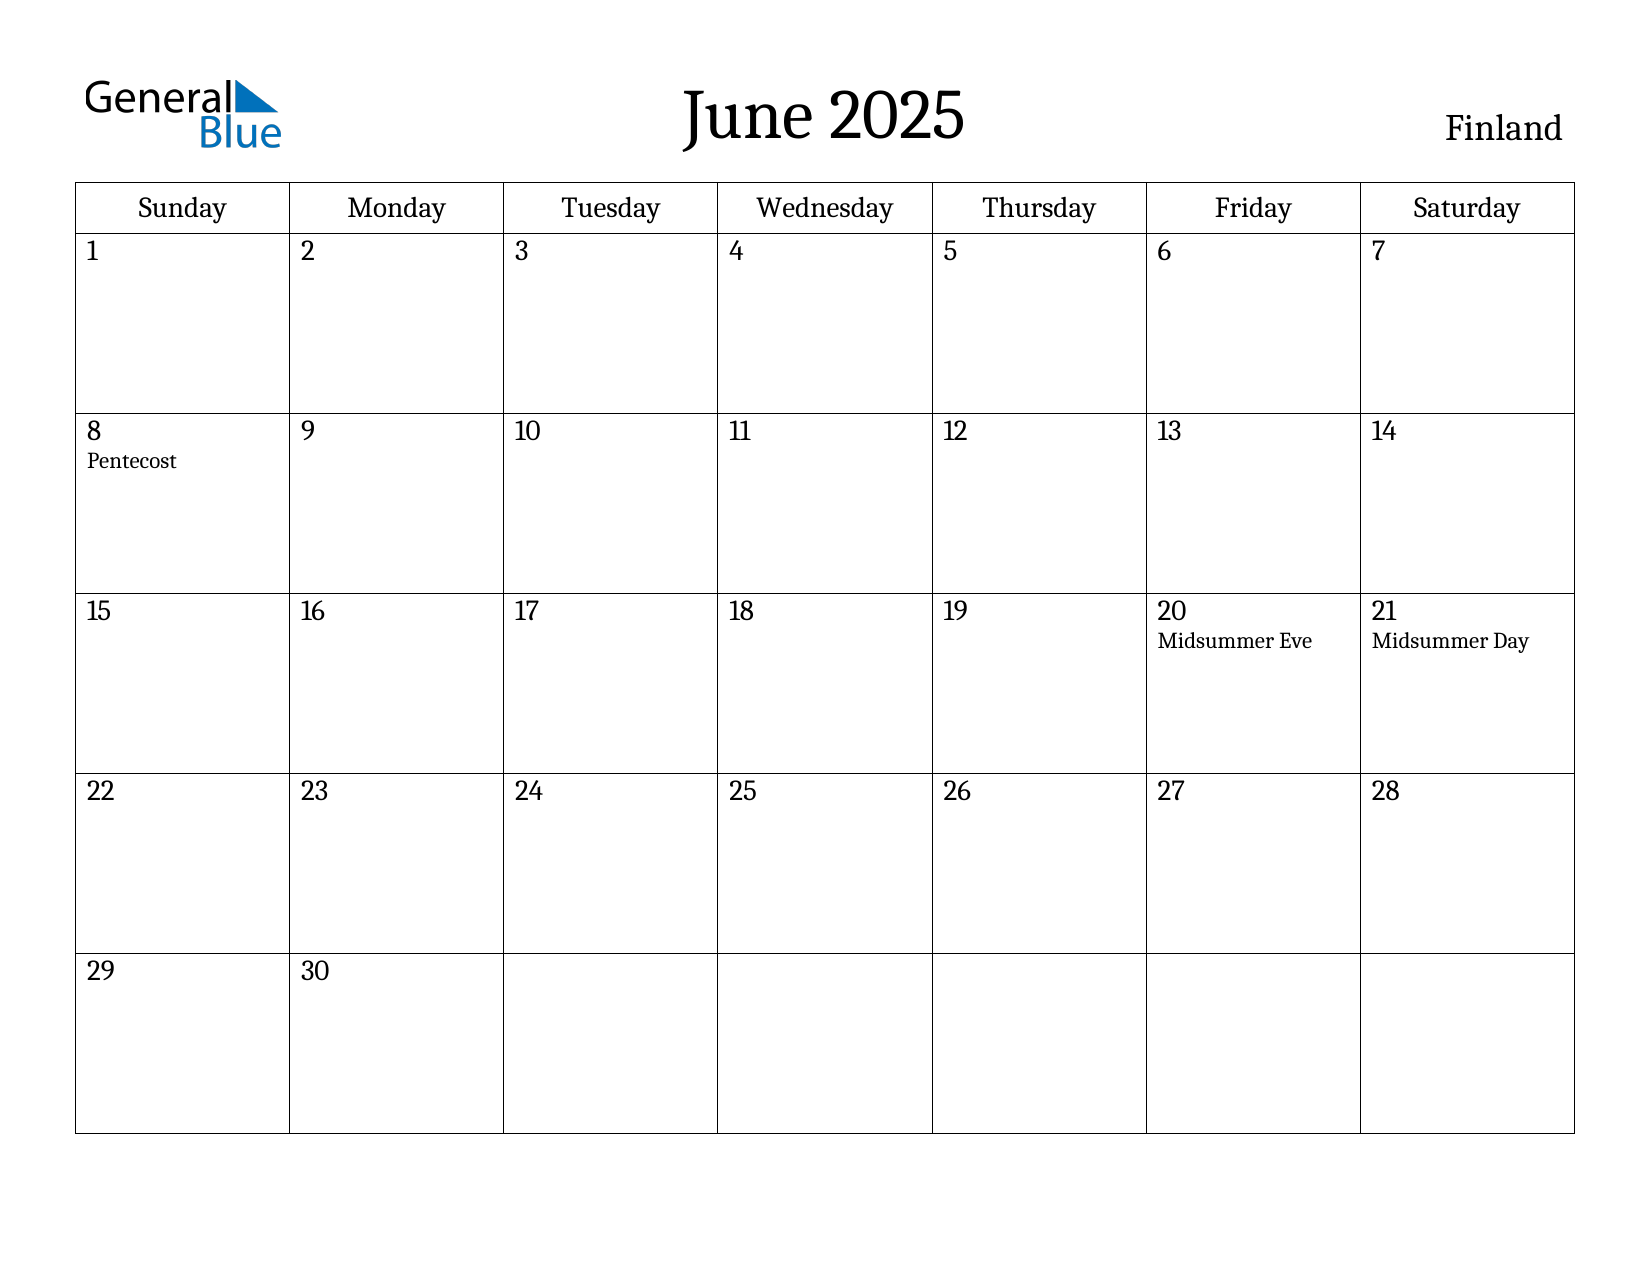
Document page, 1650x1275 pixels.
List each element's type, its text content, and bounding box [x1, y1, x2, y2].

table_cell [933, 448, 1146, 593]
table_cell [504, 267, 717, 413]
table_cell 21 [1361, 594, 1574, 627]
table_cell Midsummer Day [1361, 627, 1574, 773]
table_cell [1361, 988, 1574, 1133]
table_cell 23 [290, 774, 503, 807]
table_cell Monday [290, 183, 503, 233]
table_cell [718, 448, 932, 593]
table_cell 13 [1147, 414, 1360, 447]
table_cell 19 [933, 594, 1146, 627]
table_cell [718, 627, 932, 773]
table_cell 20 [1147, 594, 1360, 627]
table_cell [1361, 267, 1574, 413]
table_cell [290, 448, 503, 593]
table_cell 28 [1361, 774, 1574, 807]
table_cell 29 [76, 954, 289, 987]
table_cell 9 [290, 414, 503, 447]
table_header [76, 75, 503, 182]
table_cell [76, 267, 289, 413]
table_cell [76, 808, 289, 953]
table_cell 2 [290, 234, 503, 267]
table_cell 1 [76, 234, 289, 267]
table_cell [504, 808, 717, 953]
table_cell [933, 808, 1146, 953]
table_cell Friday [1147, 183, 1360, 233]
table_cell 3 [504, 234, 717, 267]
table_cell Sunday [76, 183, 289, 233]
table_cell 24 [504, 774, 717, 807]
table_cell 18 [718, 594, 932, 627]
table_cell [290, 808, 503, 953]
table_cell Pentecost [76, 448, 289, 593]
table_cell [504, 954, 717, 987]
table_cell [933, 988, 1146, 1133]
picture [86, 80, 281, 148]
table_cell 12 [933, 414, 1146, 447]
table_cell 26 [933, 774, 1146, 807]
table_cell [933, 267, 1146, 413]
table_cell [718, 954, 932, 987]
table_cell [1147, 954, 1360, 987]
table_cell [933, 627, 1146, 773]
table_cell [290, 627, 503, 773]
table_cell [1361, 448, 1574, 593]
table_cell [718, 808, 932, 953]
table_cell [290, 267, 503, 413]
table_cell [76, 988, 289, 1133]
table_cell 11 [718, 414, 932, 447]
table_cell [1147, 267, 1360, 413]
table_cell [504, 448, 717, 593]
table_cell [933, 954, 1146, 987]
table_cell Thursday [933, 183, 1146, 233]
table_cell 22 [76, 774, 289, 807]
table_cell 8 [76, 414, 289, 447]
table_cell [1361, 808, 1574, 953]
table_cell [1147, 988, 1360, 1133]
table_cell 6 [1147, 234, 1360, 267]
table_cell 10 [504, 414, 717, 447]
table_cell 16 [290, 594, 503, 627]
table_cell [1147, 448, 1360, 593]
table_cell 14 [1361, 414, 1574, 447]
table_cell Midsummer Eve [1147, 627, 1360, 773]
table_cell [718, 988, 932, 1133]
table_cell 7 [1361, 234, 1574, 267]
table_cell [504, 627, 717, 773]
table_cell 27 [1147, 774, 1360, 807]
table_cell [1361, 954, 1574, 987]
table_cell 25 [718, 774, 932, 807]
table_cell Saturday [1361, 183, 1574, 233]
table_cell [718, 267, 932, 413]
table_cell [504, 988, 717, 1133]
table_header Finland [1146, 75, 1574, 182]
table_header June 2025 [504, 75, 1146, 182]
table_cell 17 [504, 594, 717, 627]
table_cell 4 [718, 234, 932, 267]
table_cell [290, 988, 503, 1133]
table_cell Wednesday [718, 183, 932, 233]
table_cell 5 [933, 234, 1146, 267]
table_cell [1147, 808, 1360, 953]
table_cell Tuesday [504, 183, 717, 233]
table_cell [76, 627, 289, 773]
table_cell 15 [76, 594, 289, 627]
table_cell 30 [290, 954, 503, 987]
